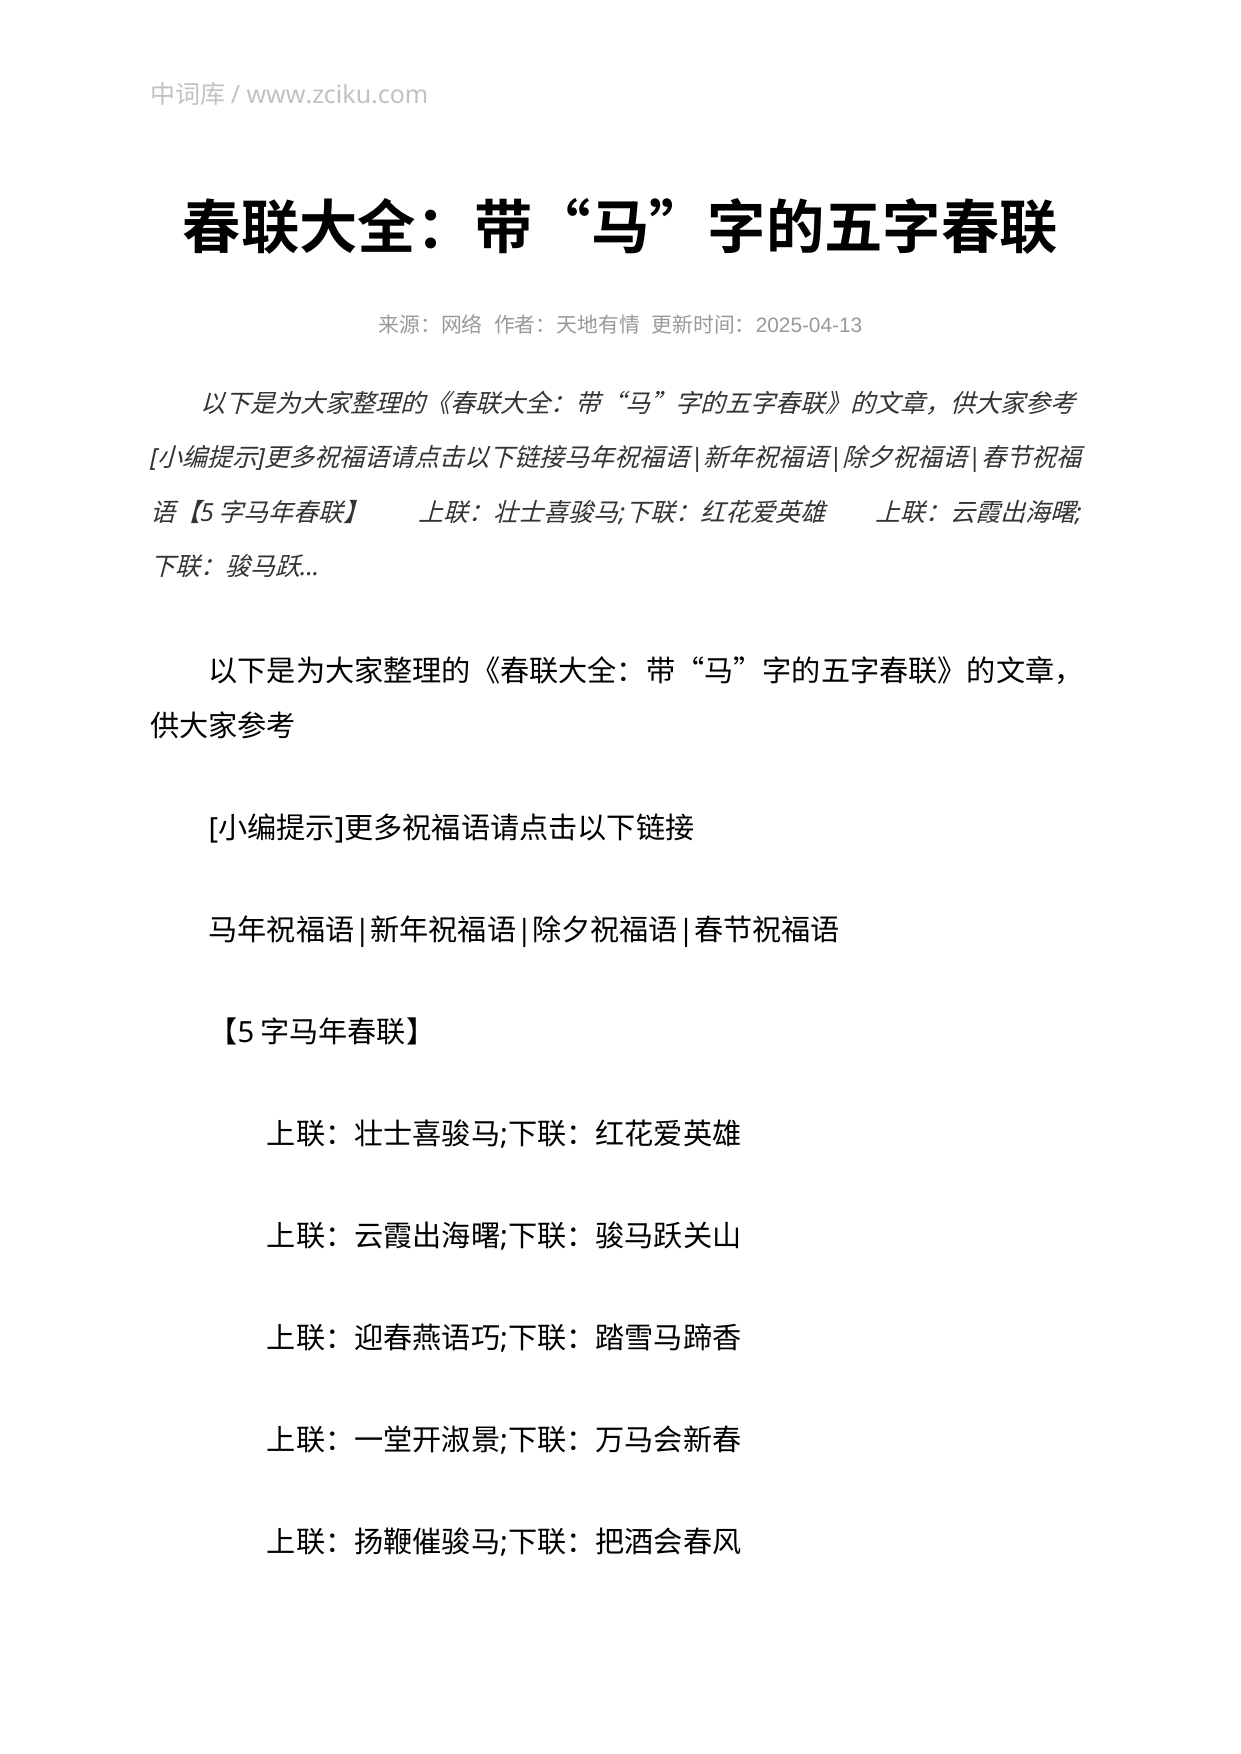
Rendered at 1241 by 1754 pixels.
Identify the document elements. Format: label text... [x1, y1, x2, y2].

subtitle 春联大全：带“马”字的五字春联 [150, 181, 1090, 266]
text 上联：一堂开淑景;下联：万马会新春 [150, 1416, 1090, 1459]
text 【5字马年春联】 [150, 1008, 1090, 1051]
text 以下是为大家整理的《春联大全：带“马”字的五字春联》的文章，供大家参考[小编提示]更多祝福语请点击以下链接马年祝福语|新年祝福语|除夕祝福语|春节祝福语【5字马年春联】 上联：壮士喜骏马;下联：红花爱英雄 上联：云霞出海曙;下联：骏马跃... [150, 383, 1090, 583]
text [小编提示]更多祝福语请点击以下链接 [150, 804, 1090, 847]
text 上联：扬鞭催骏马;下联：把酒会春风 [150, 1518, 1090, 1561]
text 上联：壮士喜骏马;下联：红花爱英雄 [150, 1110, 1090, 1153]
text 上联：云霞出海曙;下联：骏马跃关山 [150, 1212, 1090, 1255]
text 上联：迎春燕语巧;下联：踏雪马蹄香 [150, 1314, 1090, 1357]
text 以下是为大家整理的《春联大全：带“马”字的五字春联》的文章，供大家参考 [150, 648, 1090, 745]
text 马年祝福语|新年祝福语|除夕祝福语|春节祝福语 [150, 906, 1090, 949]
text 来源：网络 作者：天地有情 更新时间：2025-04-13 [150, 313, 1090, 337]
